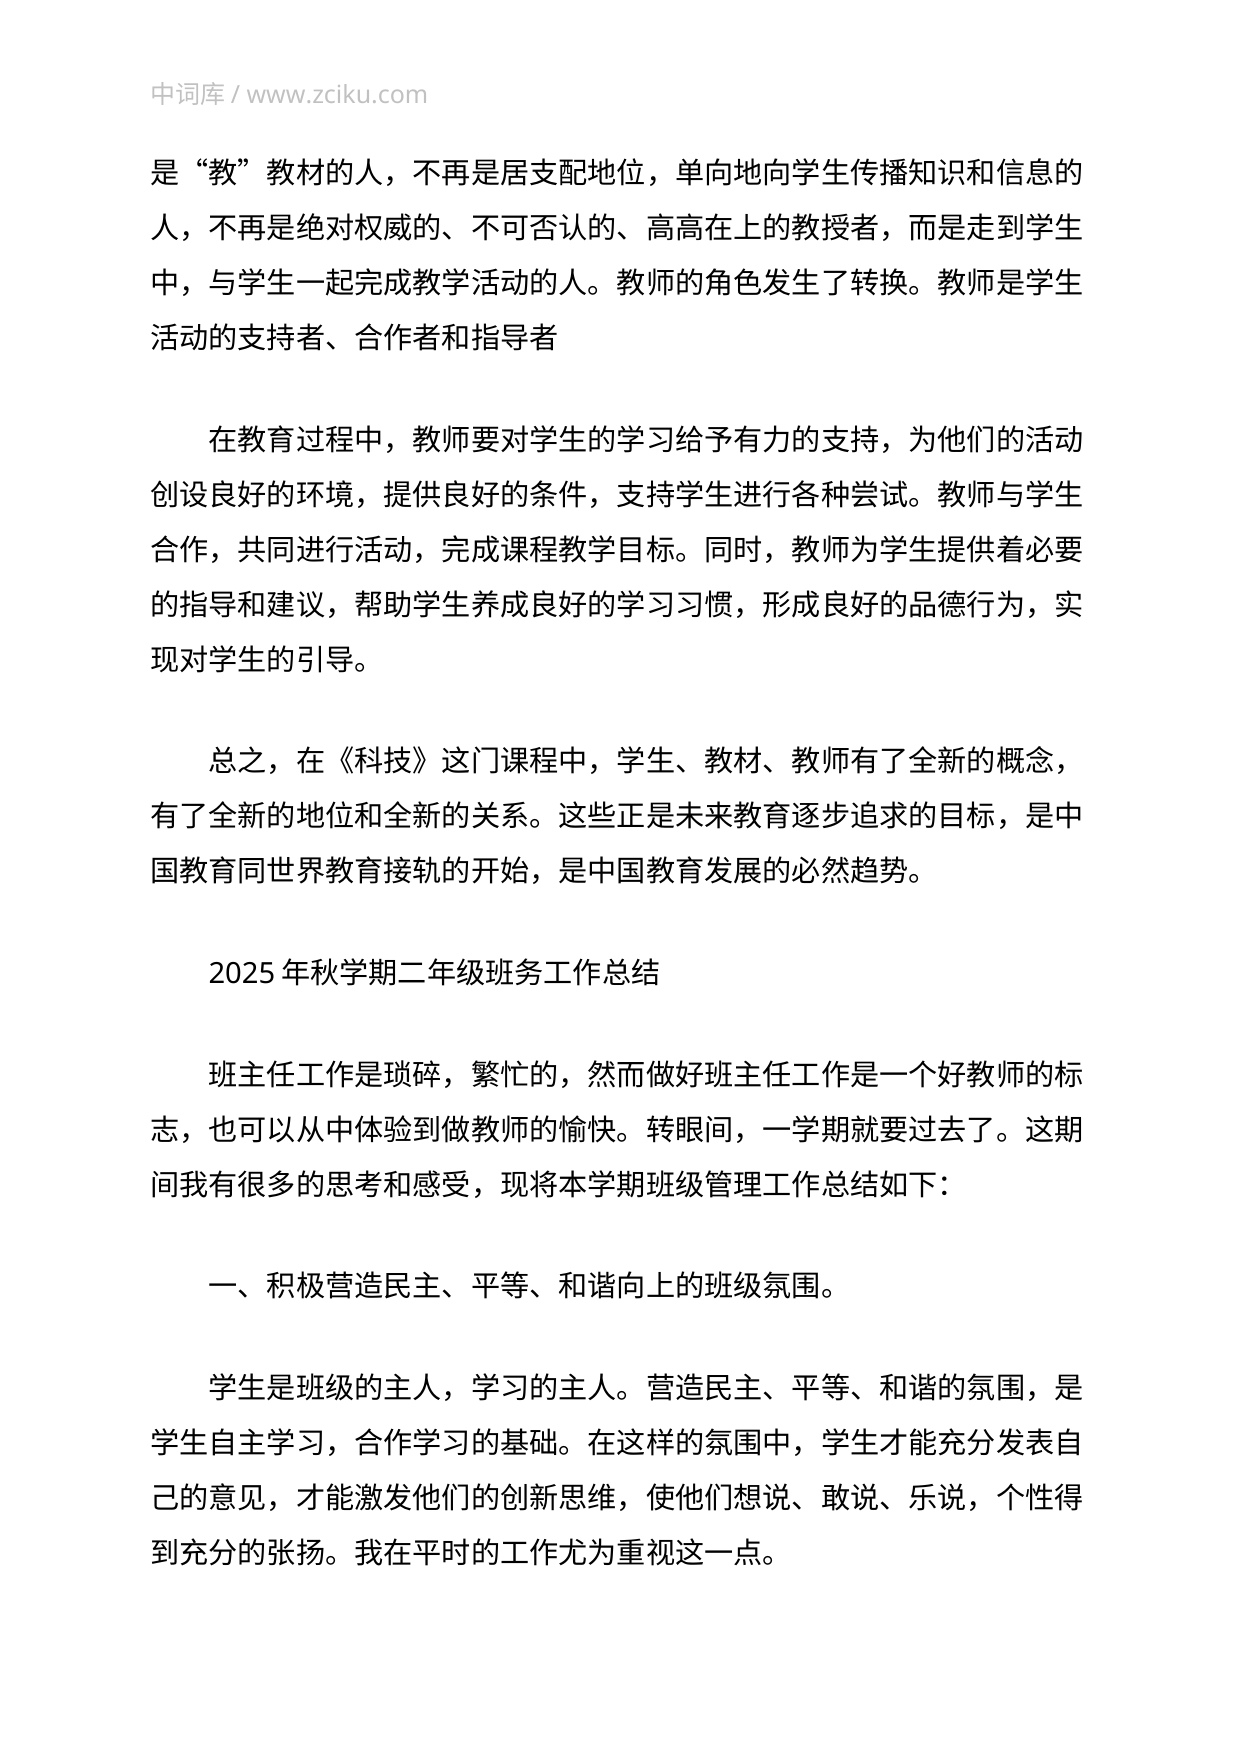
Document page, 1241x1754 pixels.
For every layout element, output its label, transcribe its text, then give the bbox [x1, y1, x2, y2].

text 学生是班级的主人，学习的主人。营造民主、平等、和谐的氛围，是学生自主学习，合作学习的基础。在这样的氛围中，学生才能充分发表自己的意见，才能激发他们的创新思维，使他们想说、敢说、乐说，个性得到充分的张扬。我在平时的工作尤为重视这一点。 [150, 1365, 1090, 1572]
text 总之，在《科技》这门课程中，学生、教材、教师有了全新的概念，有了全新的地位和全新的关系。这些正是未来教育逐步追求的目标，是中国教育同世界教育接轨的开始，是中国教育发展的必然趋势。 [150, 738, 1090, 890]
text 在教育过程中，教师要对学生的学习给予有力的支持，为他们的活动创设良好的环境，提供良好的条件，支持学生进行各种尝试。教师与学生合作，共同进行活动，完成课程教学目标。同时，教师为学生提供着必要的指导和建议，帮助学生养成良好的学习习惯，形成良好的品德行为，实现对学生的引导。 [150, 416, 1090, 678]
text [150, 150, 1090, 357]
text 2025年秋学期二年级班务工作总结 [150, 949, 1090, 992]
text 一、积极营造民主、平等、和谐向上的班级氛围。 [150, 1263, 1090, 1305]
text 班主任工作是琐碎，繁忙的，然而做好班主任工作是一个好教师的标志，也可以从中体验到做教师的愉快。转眼间，一学期就要过去了。这期间我有很多的思考和感受，现将本学期班级管理工作总结如下： [150, 1051, 1090, 1203]
